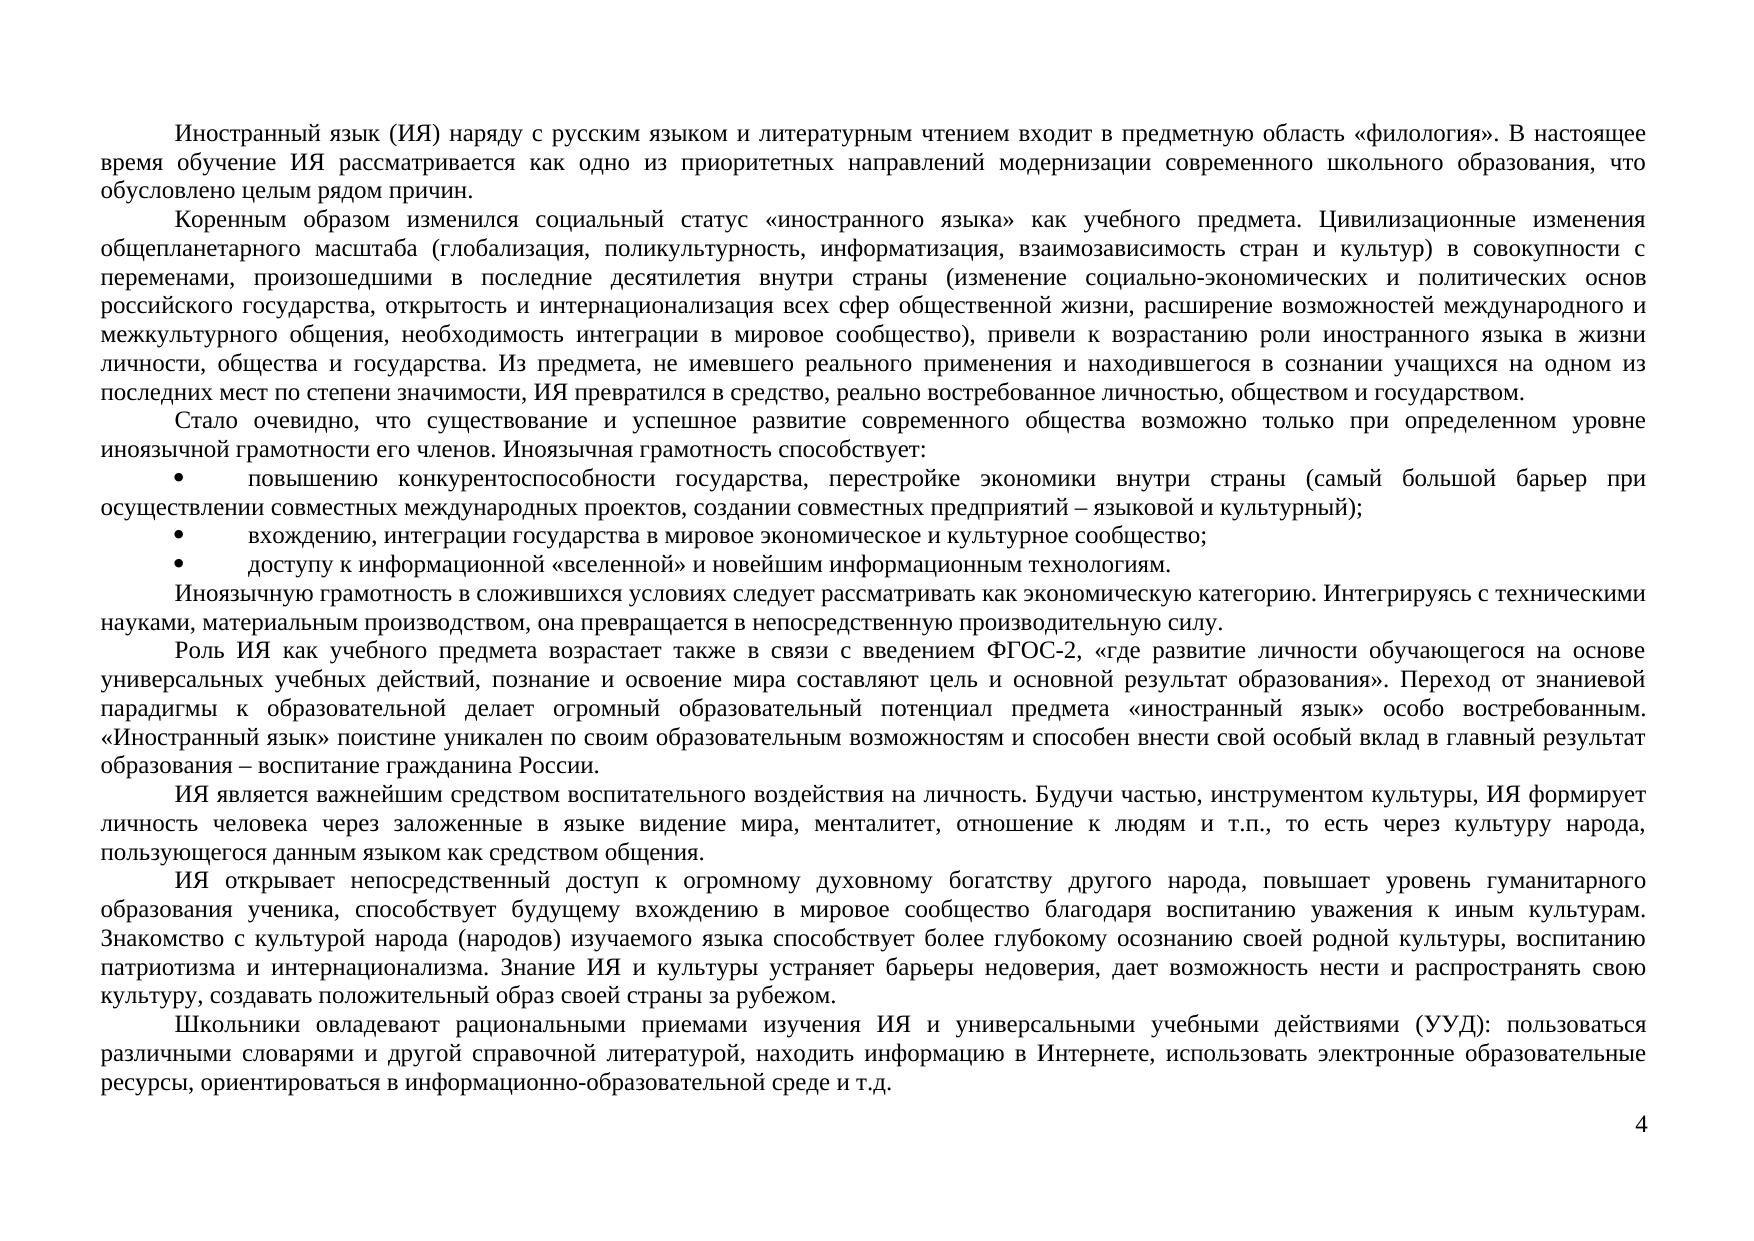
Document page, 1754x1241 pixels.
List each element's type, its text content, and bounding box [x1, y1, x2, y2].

text Школьники овладевают рациональными приемами изучения ИЯ и универсальными учебными действиями (УУД): пользоваться различными словарями и другой справочной литературой, находить информацию в Интернете, использовать электронные образовательные ресурсы, ориентироваться в информационно-образовательной среде и т.д. [100, 1009, 1648, 1096]
list доступу к информационной «вселенной» и новейшим информационным технологиям. [100, 549, 1648, 578]
text Стало очевидно, что существование и успешное развитие современного общества возможно только при определенном уровне иноязычной грамотности его членов. Иноязычная грамотность способствует: [100, 406, 1648, 463]
list повышению конкурентоспособности государства, перестройке экономики внутри страны (самый большой барьер при осуществлении совместных международных проектов, создании совместных предприятий – языковой и культурный); [100, 463, 1648, 521]
list вхождению, интеграции государства в мировое экономическое и культурное сообщество; [100, 521, 1648, 549]
text Иностранный язык (ИЯ) наряду с русским языком и литературным чтением входит в предметную область «филология». В настоящее время обучение ИЯ рассматривается как одно из приоритетных направлений модернизации современного школьного образования, что обусловлено целым рядом причин. [100, 118, 1648, 204]
text Роль ИЯ как учебного предмета возрастает также в связи с введением ФГОС-2, «где развитие личности обучающегося на основе универсальных учебных действий, познание и освоение мира составляют цель и основной результат образования». Переход от знаниевой парадигмы к образовательной делает огромный образовательный потенциал предмета «иностранный язык» особо востребованным. «Иностранный язык» поистине уникален по своим образовательным возможностям и способен внести свой особый вклад в главный результат образования – воспитание гражданина России. [100, 636, 1648, 779]
text ИЯ открывает непосредственный доступ к огромному духовному богатству другого народа, повышает уровень гуманитарного образования ученика, способствует будущему вхождению в мировое сообщество благодаря воспитанию уважения к иным культурам. Знакомство с культурой народа (народов) изучаемого языка способствует более глубокому осознанию своей родной культуры, воспитанию патриотизма и интернационализма. Знание ИЯ и культуры устраняет барьеры недоверия, дает возможность нести и распространять свою культуру, создавать положительный образ своей страны за рубежом. [100, 866, 1648, 1009]
text ИЯ является важнейшим средством воспитательного воздействия на личность. Будучи частью, инструментом культуры, ИЯ формирует личность человека через заложенные в языке видение мира, менталитет, отношение к людям и т.п., то есть через культуру народа, пользующегося данным языком как средством общения. [100, 779, 1648, 866]
text Коренным образом изменился социальный статус «иностранного языка» как учебного предмета. Цивилизационные изменения общепланетарного масштаба (глобализация, поликультурность, информатизация, взаимозависимость стран и культур) в совокупности с переменами, произошедшими в последние десятилетия внутри страны (изменение социально-экономических и политических основ российского государства, открытость и интернационализация всех сфер общественной жизни, расширение возможностей международного и межкультурного общения, необходимость интеграции в мировое сообщество), привели к возрастанию роли иностранного языка в жизни личности, общества и государства. Из предмета, не имевшего реального применения и находившегося в сознании учащихся на одном из последних мест по степени значимости, ИЯ превратился в средство, реально востребованное личностью, обществом и государством. [100, 204, 1648, 406]
text Иноязычную грамотность в сложившихся условиях следует рассматривать как экономическую категорию. Интегрируясь с техническими науками, материальным производством, она превращается в непосредственную производительную силу. [100, 578, 1648, 636]
